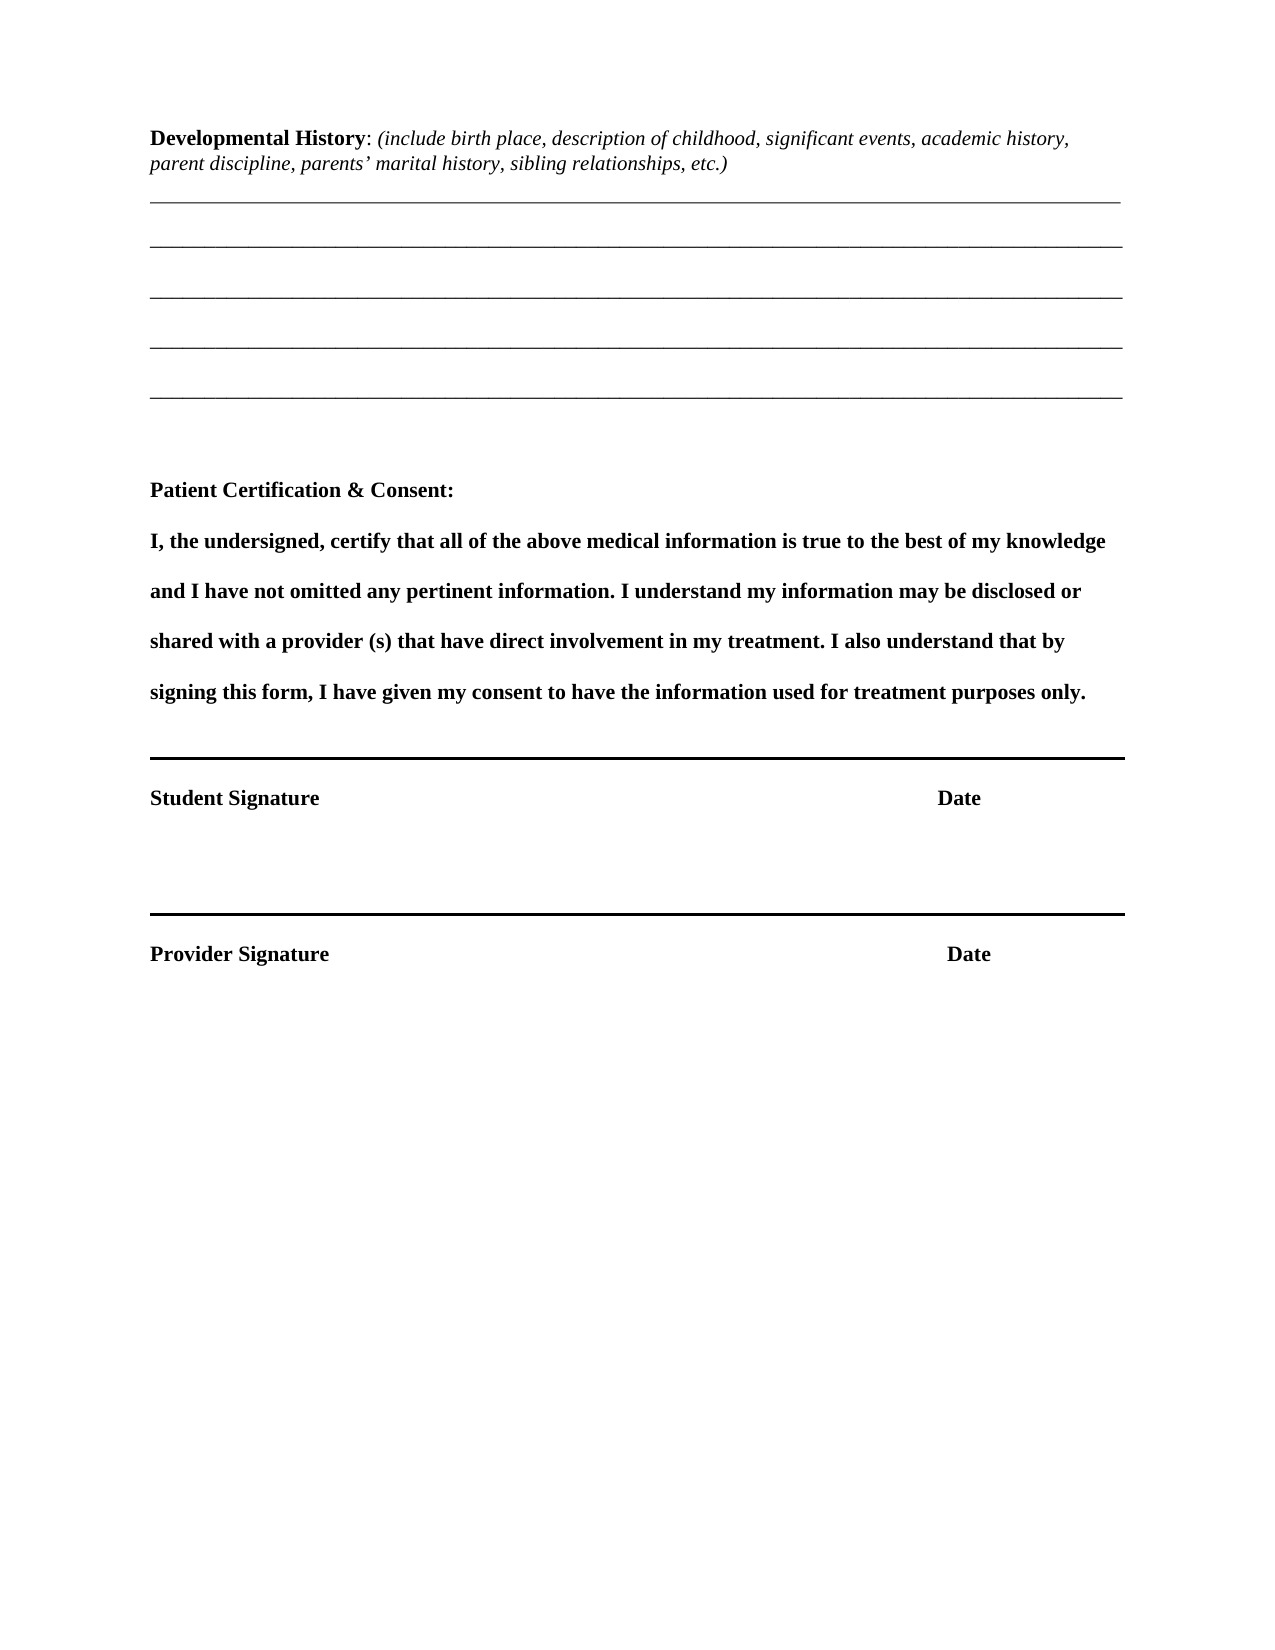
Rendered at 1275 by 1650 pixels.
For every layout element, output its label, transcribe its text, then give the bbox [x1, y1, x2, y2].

text Student Signature Date [150, 785, 1125, 810]
text Patient Certification & Consent: [150, 477, 1125, 502]
text Developmental History: (include birth place, description of childhood, significant events, academic history, parent discipline, parents’ marital history, sibling relationships, etc.) [150, 125, 1125, 175]
text I, the undersigned, certify that all of the above medical information is true to the best of my knowledge and I have not omitted any pertinent information. I understand my information may be disclosed or shared with a provider (s) that have direct involvement in my treatment. I also understand that by signing this form, I have given my consent to have the information used for treatment purposes only. [150, 528, 1125, 704]
text ____________________________________________________________________________________________________________________________________________________________________________________________________________________________________________________________________________________________________________________________________________________________________ [150, 225, 1125, 402]
text Provider Signature Date [150, 941, 1125, 967]
